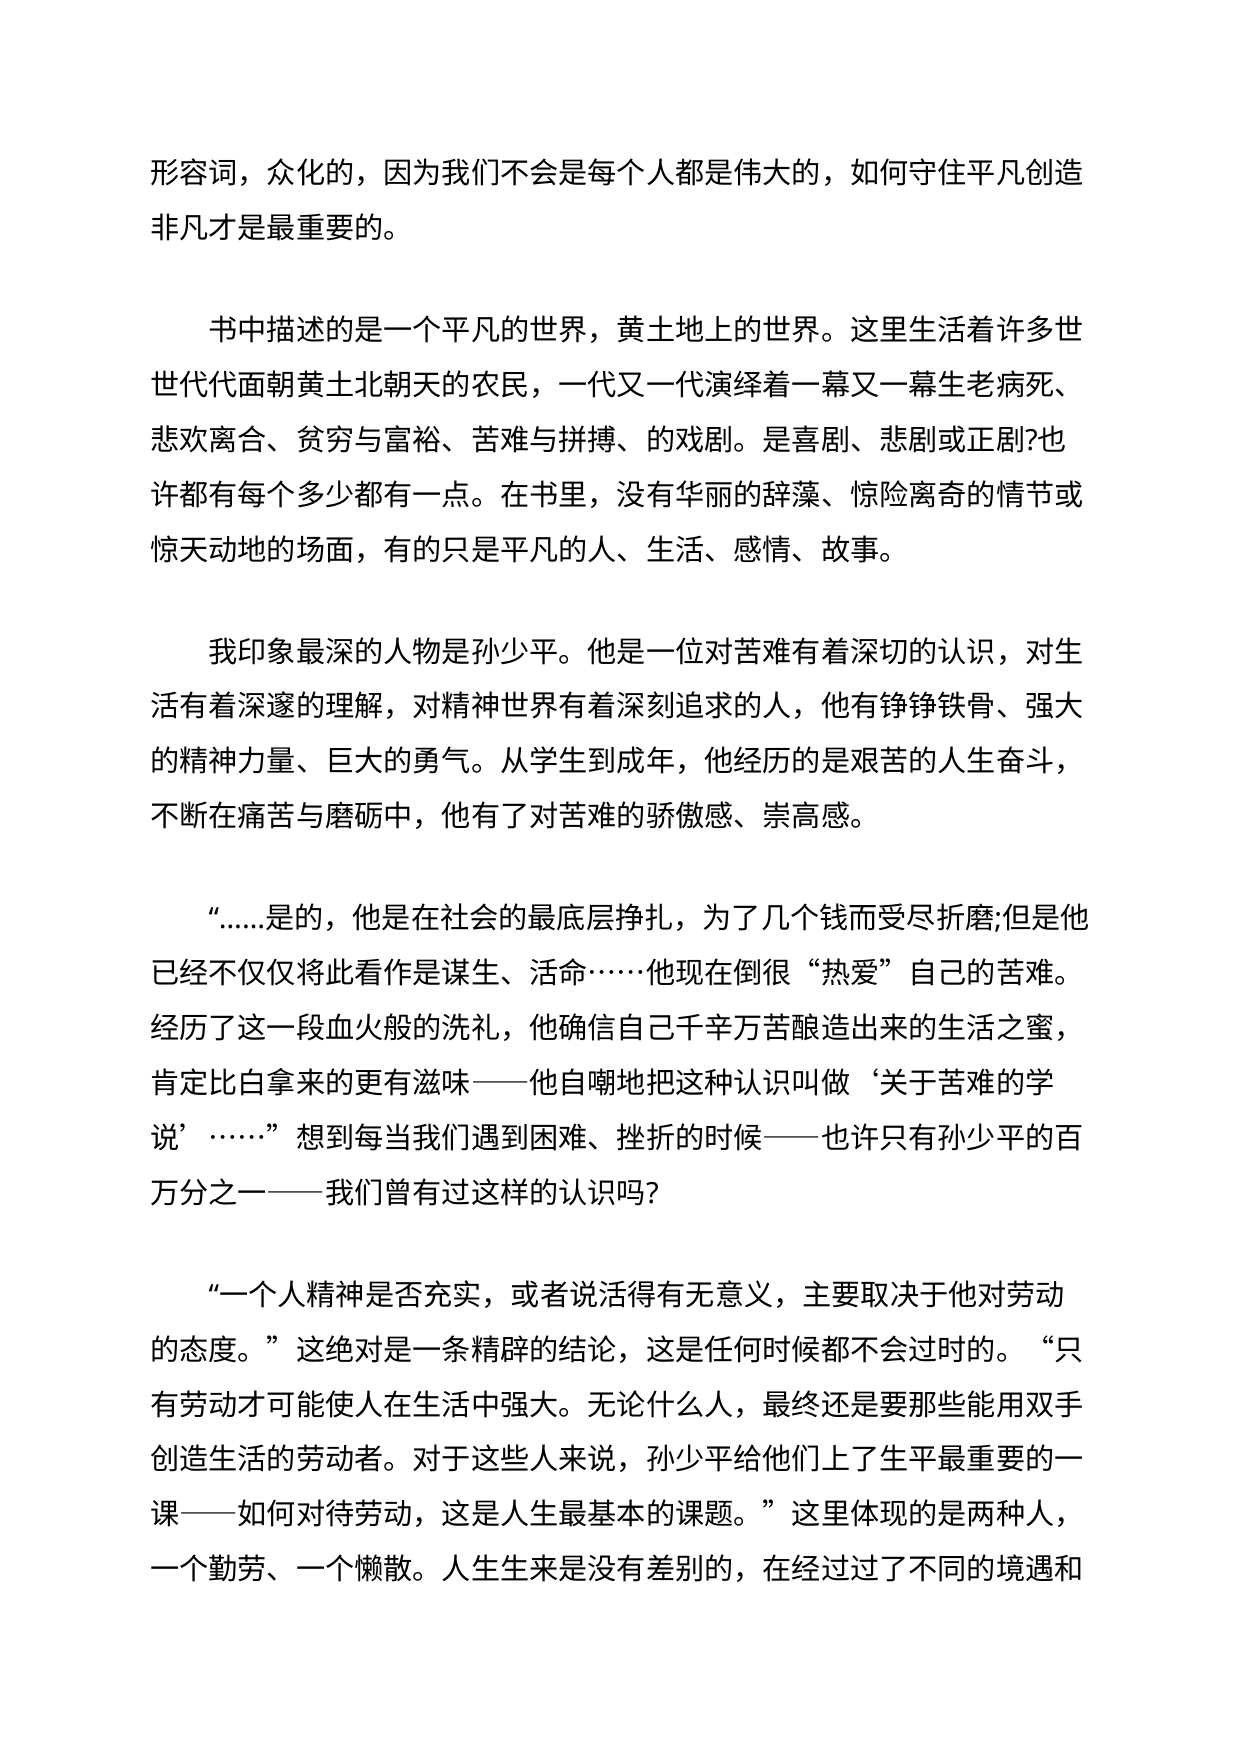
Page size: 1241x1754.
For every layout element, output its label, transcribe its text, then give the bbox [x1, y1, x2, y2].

text “……是的，他是在社会的最底层挣扎，为了几个钱而受尽折磨;但是他已经不仅仅将此看作是谋生、活命……他现在倒很“热爱”自己的苦难。经历了这一段血火般的洗礼，他确信自己千辛万苦酿造出来的生活之蜜，肯定比白拿来的更有滋味——他自嘲地把这种认识叫做‘关于苦难的学说’……”想到每当我们遇到困难、挫折的时候——也许只有孙少平的百万分之一——我们曾有过这样的认识吗? [150, 894, 1090, 1212]
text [150, 150, 1090, 247]
text 书中描述的是一个平凡的世界，黄土地上的世界。这里生活着许多世世代代面朝黄土北朝天的农民，一代又一代演绎着一幕又一幕生老病死、悲欢离合、贫穷与富裕、苦难与拼搏、的戏剧。是喜剧、悲剧或正剧?也许都有每个多少都有一点。在书里，没有华丽的辞藻、惊险离奇的情节或惊天动地的场面，有的只是平凡的人、生活、感情、故事。 [150, 307, 1090, 569]
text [150, 1271, 1090, 1588]
text 我印象最深的人物是孙少平。他是一位对苦难有着深切的认识，对生活有着深邃的理解，对精神世界有着深刻追求的人，他有铮铮铁骨、强大的精神力量、巨大的勇气。从学生到成年，他经历的是艰苦的人生奋斗，不断在痛苦与磨砺中，他有了对苦难的骄傲感、崇高感。 [150, 628, 1090, 835]
